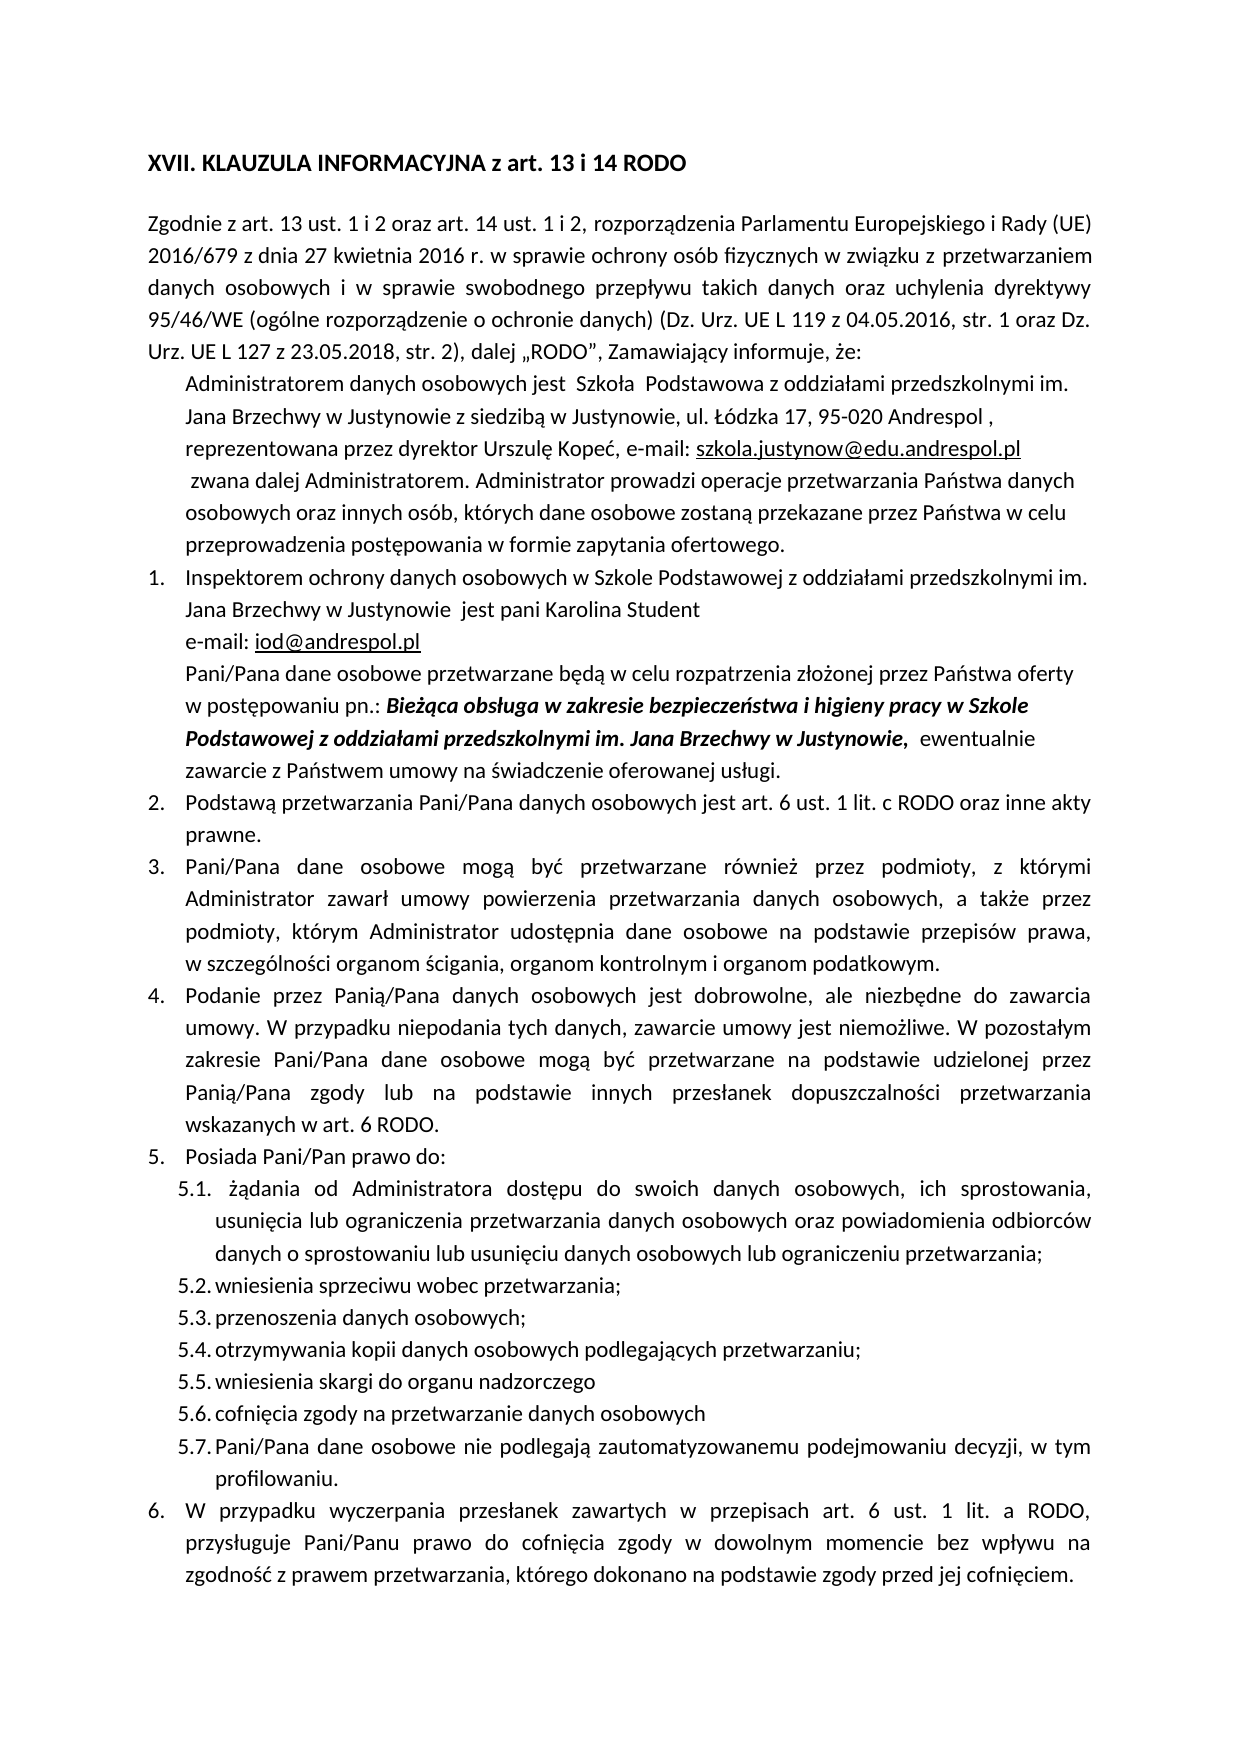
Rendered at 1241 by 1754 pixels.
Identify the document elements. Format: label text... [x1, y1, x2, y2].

list otrzymywania kopii danych osobowych podlegających przetwarzaniu; [177, 1335, 1093, 1363]
text e-mail: iod@andrespol.pl [185, 627, 1093, 655]
list Posiada Pani/Pan prawo do: [148, 1142, 1093, 1170]
text Zgodnie z art. 13 ust. 1 i 2 oraz art. 14 ust. 1 i 2, rozporządzenia Parlamentu Europejskiego i Rady (UE) 2016/679 z dnia 27 kwietnia 2016 r. w sprawie ochrony osób fizycznych w związku z przetwarzaniem danych osobowych i w sprawie swobodnego przepływu takich danych oraz uchylenia dyrektywy 95/46/WE (ogólne rozporządzenie o ochronie danych) (Dz. Urz. UE L 119 z 04.05.2016, str. 1 oraz Dz. Urz. UE L 127 z 23.05.2018, str. 2), dalej „RODO”, Zamawiający informuje, że: [148, 209, 1093, 365]
list Podstawą przetwarzania Pani/Pana danych osobowych jest art. 6 ust. 1 lit. c RODO oraz inne akty prawne. [148, 788, 1093, 848]
list żądania od Administratora dostępu do swoich danych osobowych, ich sprostowania, usunięcia lub ograniczenia przetwarzania danych osobowych oraz powiadomienia odbiorców danych o sprostowaniu lub usunięciu danych osobowych lub ograniczeniu przetwarzania; [177, 1174, 1093, 1267]
list cofnięcia zgody na przetwarzanie danych osobowych [177, 1399, 1093, 1428]
list W przypadku wyczerpania przesłanek zawartych w przepisach art. 6 ust. 1 lit. a RODO, przysługuje Pani/Panu prawo do cofnięcia zgody w dowolnym momencie bez wpływu na zgodność z prawem przetwarzania, którego dokonano na podstawie zgody przed jej cofnięciem. [148, 1496, 1093, 1588]
list Pani/Pana dane osobowe nie podlegają zautomatyzowanemu podejmowaniu decyzji, w tym profilowaniu. [177, 1432, 1093, 1492]
list wniesienia skargi do organu nadzorczego [177, 1367, 1093, 1395]
text Administratorem danych osobowych jest Szkoła Podstawowa z oddziałami przedszkolnymi im. Jana Brzechwy w Justynowie z siedzibą w Justynowie, ul. Łódzka 17, 95-020 Andrespol , reprezentowana przez dyrektor Urszulę Kopeć, e-mail: szkola.justynow@edu.andrespol.pl [185, 369, 1093, 462]
text XVII. KLAUZULA INFORMACYJNA z art. 13 i 14 RODO [148, 148, 1093, 178]
text Pani/Pana dane osobowe przetwarzane będą w celu rozpatrzenia złożonej przez Państwa oferty w postępowaniu pn.: Bieżąca obsługa w zakresie bezpieczeństwa i higieny pracy w Szkole Podstawowej z oddziałami przedszkolnymi im. Jana Brzechwy w Justynowie, ewentualnie zawarcie z Państwem umowy na świadczenie oferowanej usługi. [185, 659, 1093, 784]
text zwana dalej Administratorem. Administrator prowadzi operacje przetwarzania Państwa danych osobowych oraz innych osób, których dane osobowe zostaną przekazane przez Państwa w celu przeprowadzenia postępowania w formie zapytania ofertowego. [185, 466, 1093, 558]
list przenoszenia danych osobowych; [177, 1303, 1093, 1331]
list wniesienia sprzeciwu wobec przetwarzania; [177, 1271, 1093, 1299]
list Podanie przez Panią/Pana danych osobowych jest dobrowolne, ale niezbędne do zawarcia umowy. W przypadku niepodania tych danych, zawarcie umowy jest niemożliwe. W pozostałym zakresie Pani/Pana dane osobowe mogą być przetwarzane na podstawie udzielonej przez Panią/Pana zgody lub na podstawie innych przesłanek dopuszczalności przetwarzania wskazanych w art. 6 RODO. [148, 981, 1093, 1138]
list Pani/Pana dane osobowe mogą być przetwarzane również przez podmioty, z którymi Administrator zawarł umowy powierzenia przetwarzania danych osobowych, a także przez podmioty, którym Administrator udostępnia dane osobowe na podstawie przepisów prawa, w szczególności organom ścigania, organom kontrolnym i organom podatkowym. [148, 852, 1093, 977]
list Inspektorem ochrony danych osobowych w Szkole Podstawowej z oddziałami przedszkolnymi im. Jana Brzechwy w Justynowie jest pani Karolina Student [148, 563, 1093, 623]
